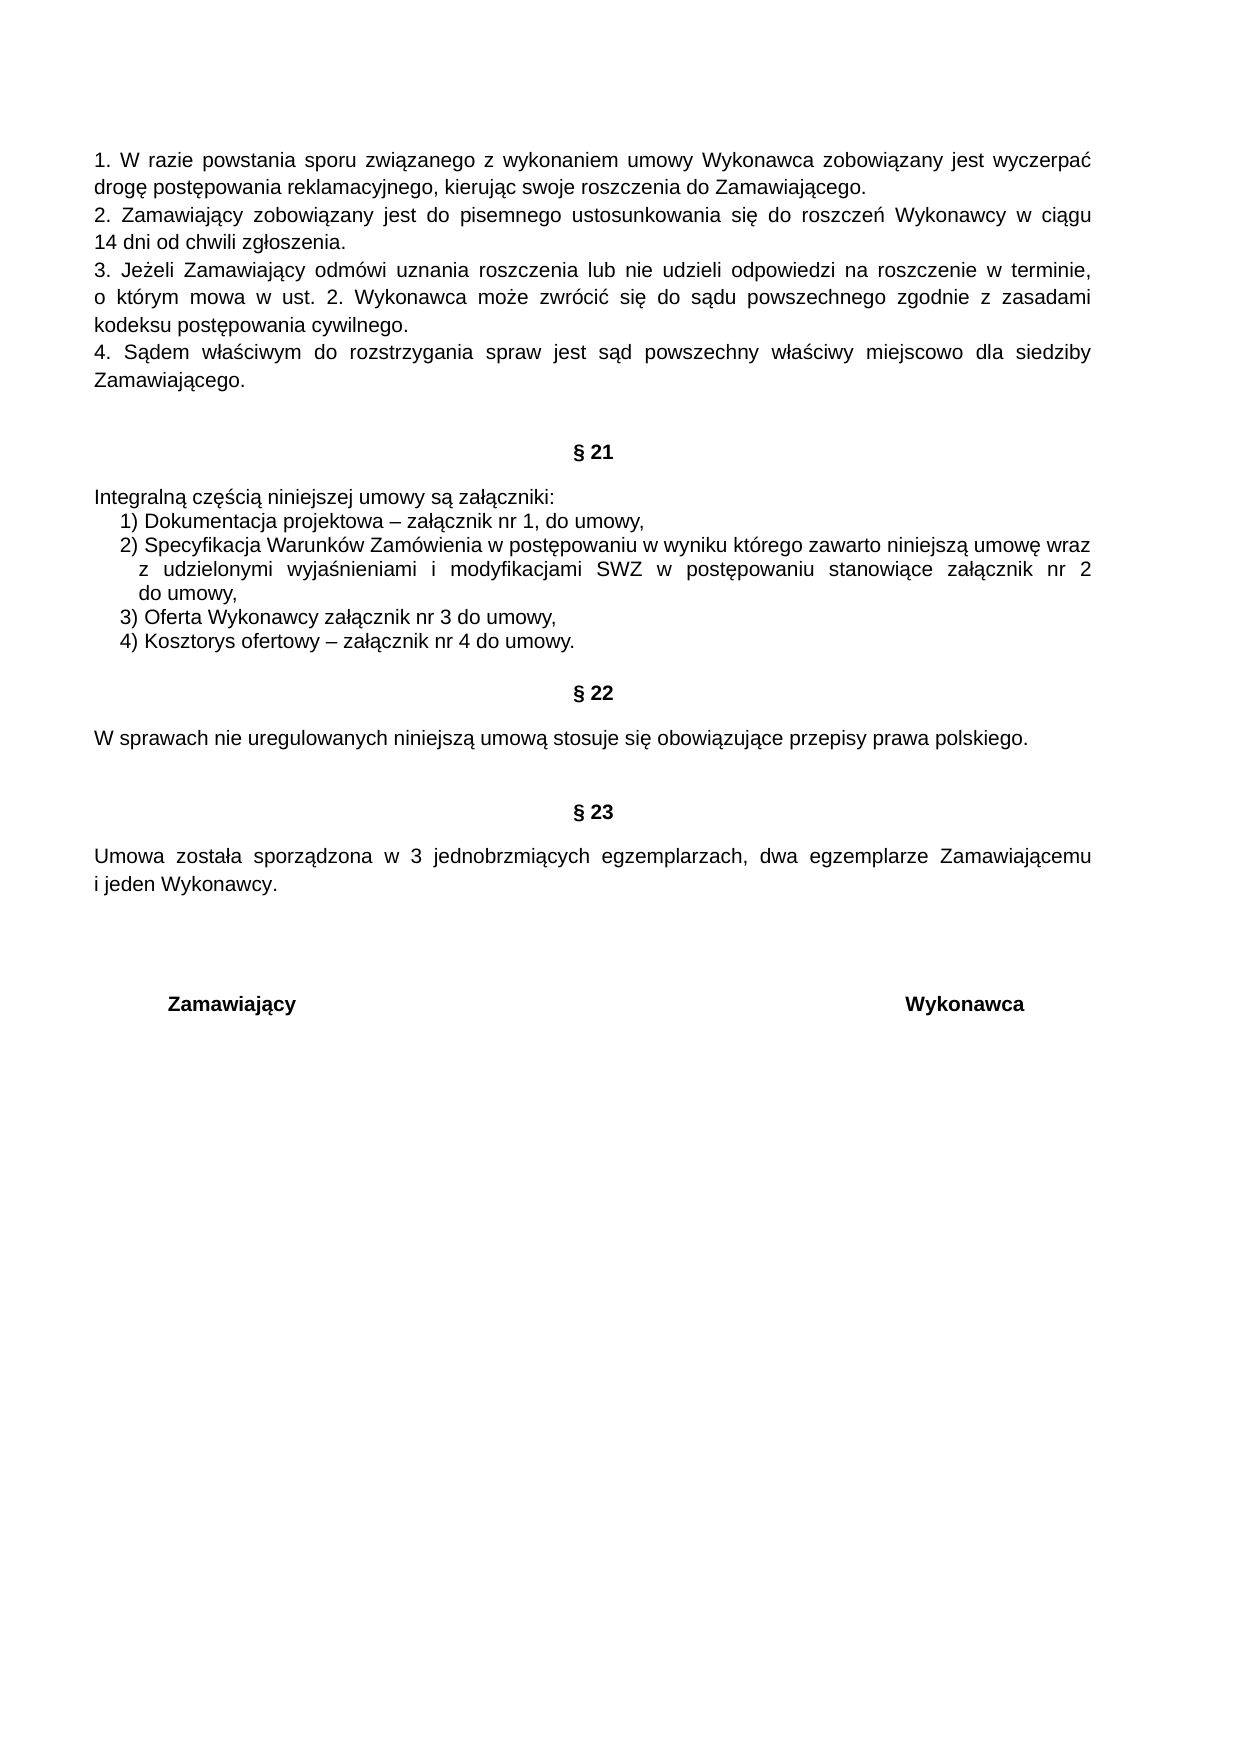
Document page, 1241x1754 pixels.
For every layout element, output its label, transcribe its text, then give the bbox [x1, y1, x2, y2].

subtitle Integralną częścią niniejszej umowy są załączniki: [94, 485, 1092, 509]
text 2. Zamawiający zobowiązany jest do pisemnego ustosunkowania się do roszczeń Wykonawcy w ciągu 14 dni od chwili zgłoszenia. [94, 203, 1092, 254]
text § 23 [94, 799, 1092, 823]
list Oferta Wykonawcy załącznik nr 3 do umowy, [119, 604, 1092, 628]
subtitle Zamawiający Wykonawca [94, 992, 1092, 1016]
text 1. W razie powstania sporu związanego z wykonaniem umowy Wykonawca zobowiązany jest wyczerpać drogę postępowania reklamacyjnego, kierując swoje roszczenia do Zamawiającego. [94, 148, 1092, 199]
text 3. Jeżeli Zamawiający odmówi uznania roszczenia lub nie udzieli odpowiedzi na roszczenie w terminie, o którym mowa w ust. 2. Wykonawca może zwrócić się do sądu powszechnego zgodnie z zasadami kodeksu postępowania cywilnego. [94, 258, 1092, 337]
text W sprawach nie uregulowanych niniejszą umową stosuje się obowiązujące przepisy prawa polskiego. [94, 726, 1092, 750]
text Umowa została sporządzona w 3 jednobrzmiących egzemplarzach, dwa egzemplarze Zamawiającemu i jeden Wykonawcy. [94, 844, 1092, 896]
list Kosztorys ofertowy – załącznik nr 4 do umowy. [119, 628, 1092, 652]
text § 22 [94, 681, 1092, 705]
text § 21 [94, 440, 1092, 464]
list Specyfikacja Warunków Zamówienia w postępowaniu w wyniku którego zawarto niniejszą umowę wraz z udzielonymi wyjaśnieniami i modyfikacjami SWZ w postępowaniu stanowiące załącznik nr 2 do umowy, [119, 533, 1092, 604]
list Dokumentacja projektowa – załącznik nr 1, do umowy, [119, 509, 1092, 533]
text 4. Sądem właściwym do rozstrzygania spraw jest sąd powszechny właściwy miejscowo dla siedziby Zamawiającego. [94, 340, 1092, 392]
